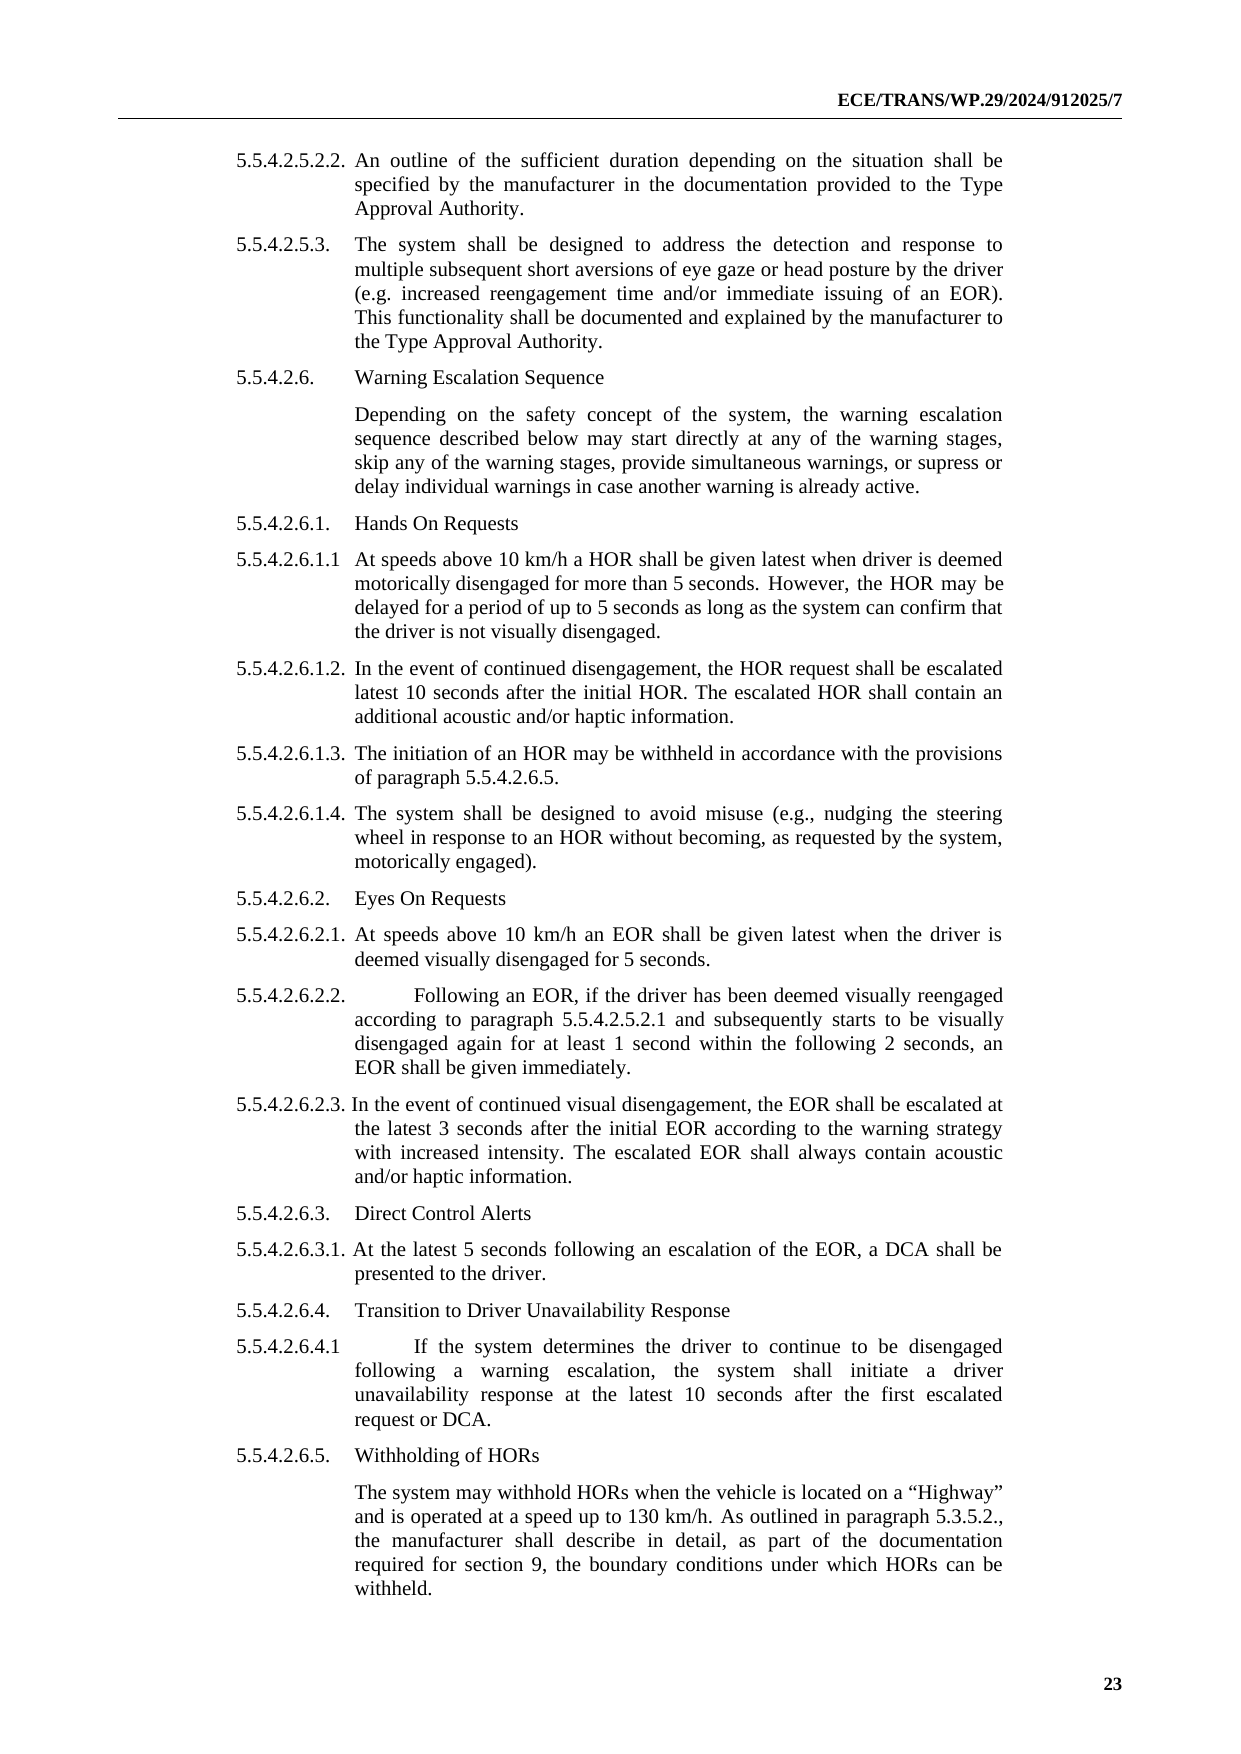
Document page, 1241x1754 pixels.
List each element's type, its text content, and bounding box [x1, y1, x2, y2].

text 5.5.4.2.6.2.1. At speeds above 10 km/h an EOR shall be given latest when the driver is deemed visually disengaged for 5 seconds. [236, 922, 1004, 971]
text 5.5.4.2.6.2.3. In the event of continued visual disengagement, the EOR shall be escalated at the latest 3 seconds after the initial EOR according to the warning strategy with increased intensity. The escalated EOR shall always contain acoustic and/or haptic information. [236, 1092, 1004, 1188]
text 5.5.4.2.5.3. The system shall be designed to address the detection and response to multiple subsequent short aversions of eye gaze or head posture by the driver (e.g. increased reengagement time and/or immediate issuing of an EOR). This functionality shall be documented and explained by the manufacturer to the Type Approval Authority. [236, 232, 1004, 353]
text 5.5.4.2.6.2. Eyes On Requests [236, 886, 1004, 910]
text 5.5.4.2.6.2.2. Following an EOR, if the driver has been deemed visually reengaged according to paragraph 5.5.4.2.5.2.1 and subsequently starts to be visually disengaged again for at least 1 second within the following 2 seconds, an EOR shall be given immediately. [236, 983, 1004, 1079]
text 5.5.4.2.6.1.1 At speeds above 10 km/h a HOR shall be given latest when driver is deemed motorically disengaged for more than 5 seconds. However, the HOR may be delayed for a period of up to 5 seconds as long as the system can confirm that the driver is not visually disengaged. [236, 547, 1004, 643]
text 5.5.4.2.6.4.1 If the system determines the driver to continue to be disengaged following a warning escalation, the system shall initiate a driver unavailability response at the latest 10 seconds after the first escalated request or DCA. [236, 1334, 1004, 1431]
text 5.5.4.2.6.3. Direct Control Alerts [236, 1201, 1004, 1224]
text 5.5.4.2.6.1.2. In the event of continued disengagement, the HOR request shall be escalated latest 10 seconds after the initial HOR. The escalated HOR shall contain an additional acoustic and/or haptic information. [236, 656, 1004, 728]
text 5.5.4.2.6.1.4. The system shall be designed to avoid misuse (e.g., nudging the steering wheel in response to an HOR without becoming, as requested by the system, motorically engaged). [236, 801, 1004, 873]
text 5.5.4.2.6. Warning Escalation Sequence [236, 365, 1004, 389]
text 5.5.4.2.6.1. Hands On Requests [236, 511, 1004, 534]
text The system may withhold HORs when the vehicle is located on a “Highway” and is operated at a speed up to 130 km/h. As outlined in paragraph 5.3.5.2., the manufacturer shall describe in detail, as part of the documentation required for section 9, the boundary conditions under which HORs can be withheld. [236, 1479, 1004, 1600]
text 5.5.4.2.5.2.2. An outline of the sufficient duration depending on the situation shall be specified by the manufacturer in the documentation provided to the Type Approval Authority. [236, 148, 1004, 220]
text 5.5.4.2.6.3.1. At the latest 5 seconds following an escalation of the EOR, a DCA shall be presented to the driver. [236, 1237, 1004, 1285]
text 5.5.4.2.6.1.3. The initiation of an HOR may be withheld in accordance with the provisions of paragraph 5.5.4.2.6.5. [236, 741, 1004, 789]
text Depending on the safety concept of the system, the warning escalation sequence described below may start directly at any of the warning stages, skip any of the warning stages, provide simultaneous warnings, or supress or delay individual warnings in case another warning is already active. [354, 402, 1004, 498]
text 5.5.4.2.6.4. Transition to Driver Unavailability Response [236, 1298, 1004, 1322]
text 5.5.4.2.6.5. Withholding of HORs [236, 1443, 1004, 1467]
